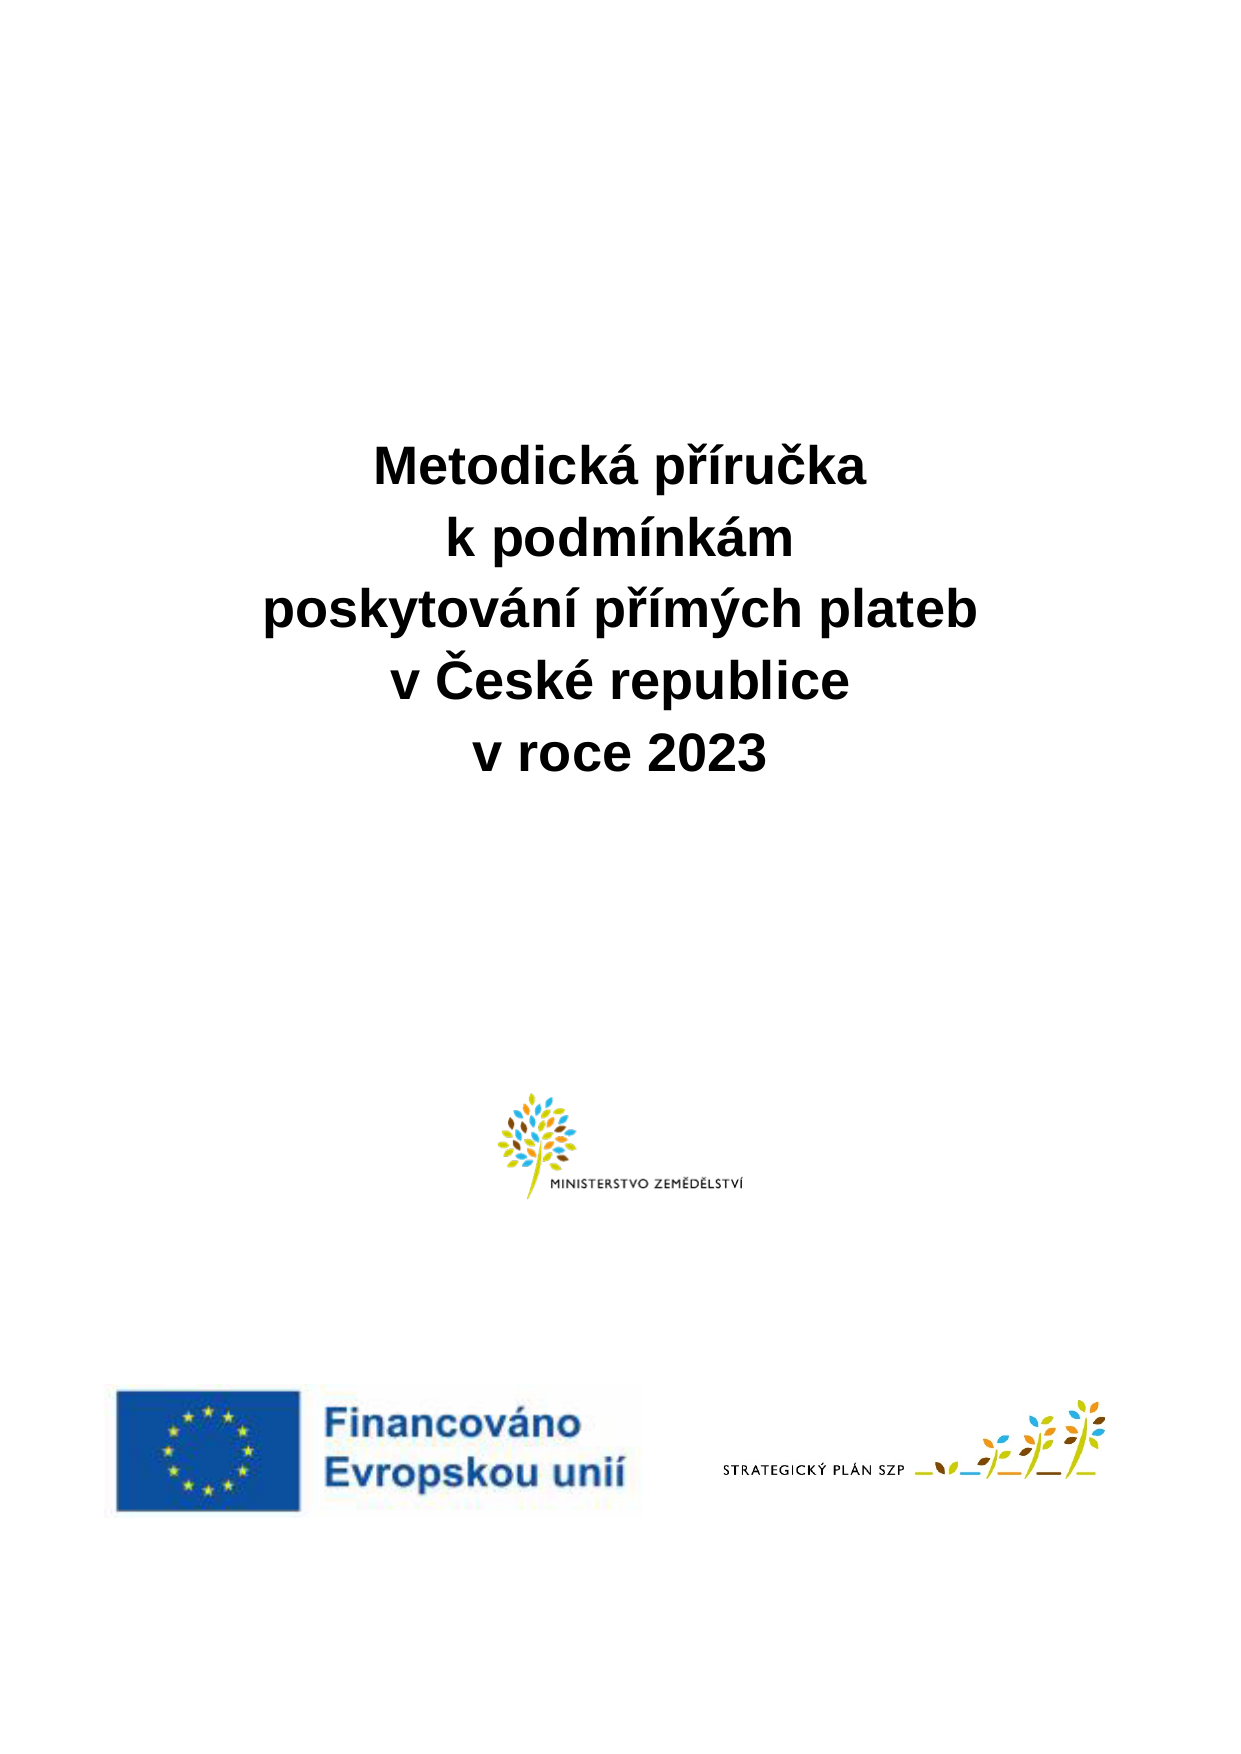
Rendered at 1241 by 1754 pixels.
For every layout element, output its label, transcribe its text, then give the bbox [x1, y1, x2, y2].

picture [497, 1093, 743, 1200]
text k podmínkám [148, 505, 1093, 568]
text v České republice [148, 648, 1093, 711]
picture [723, 1400, 1105, 1479]
text poskytování přímých plateb [148, 577, 1093, 639]
text Metodická příručka [148, 434, 1093, 496]
text v roce 2023 [148, 720, 1093, 782]
